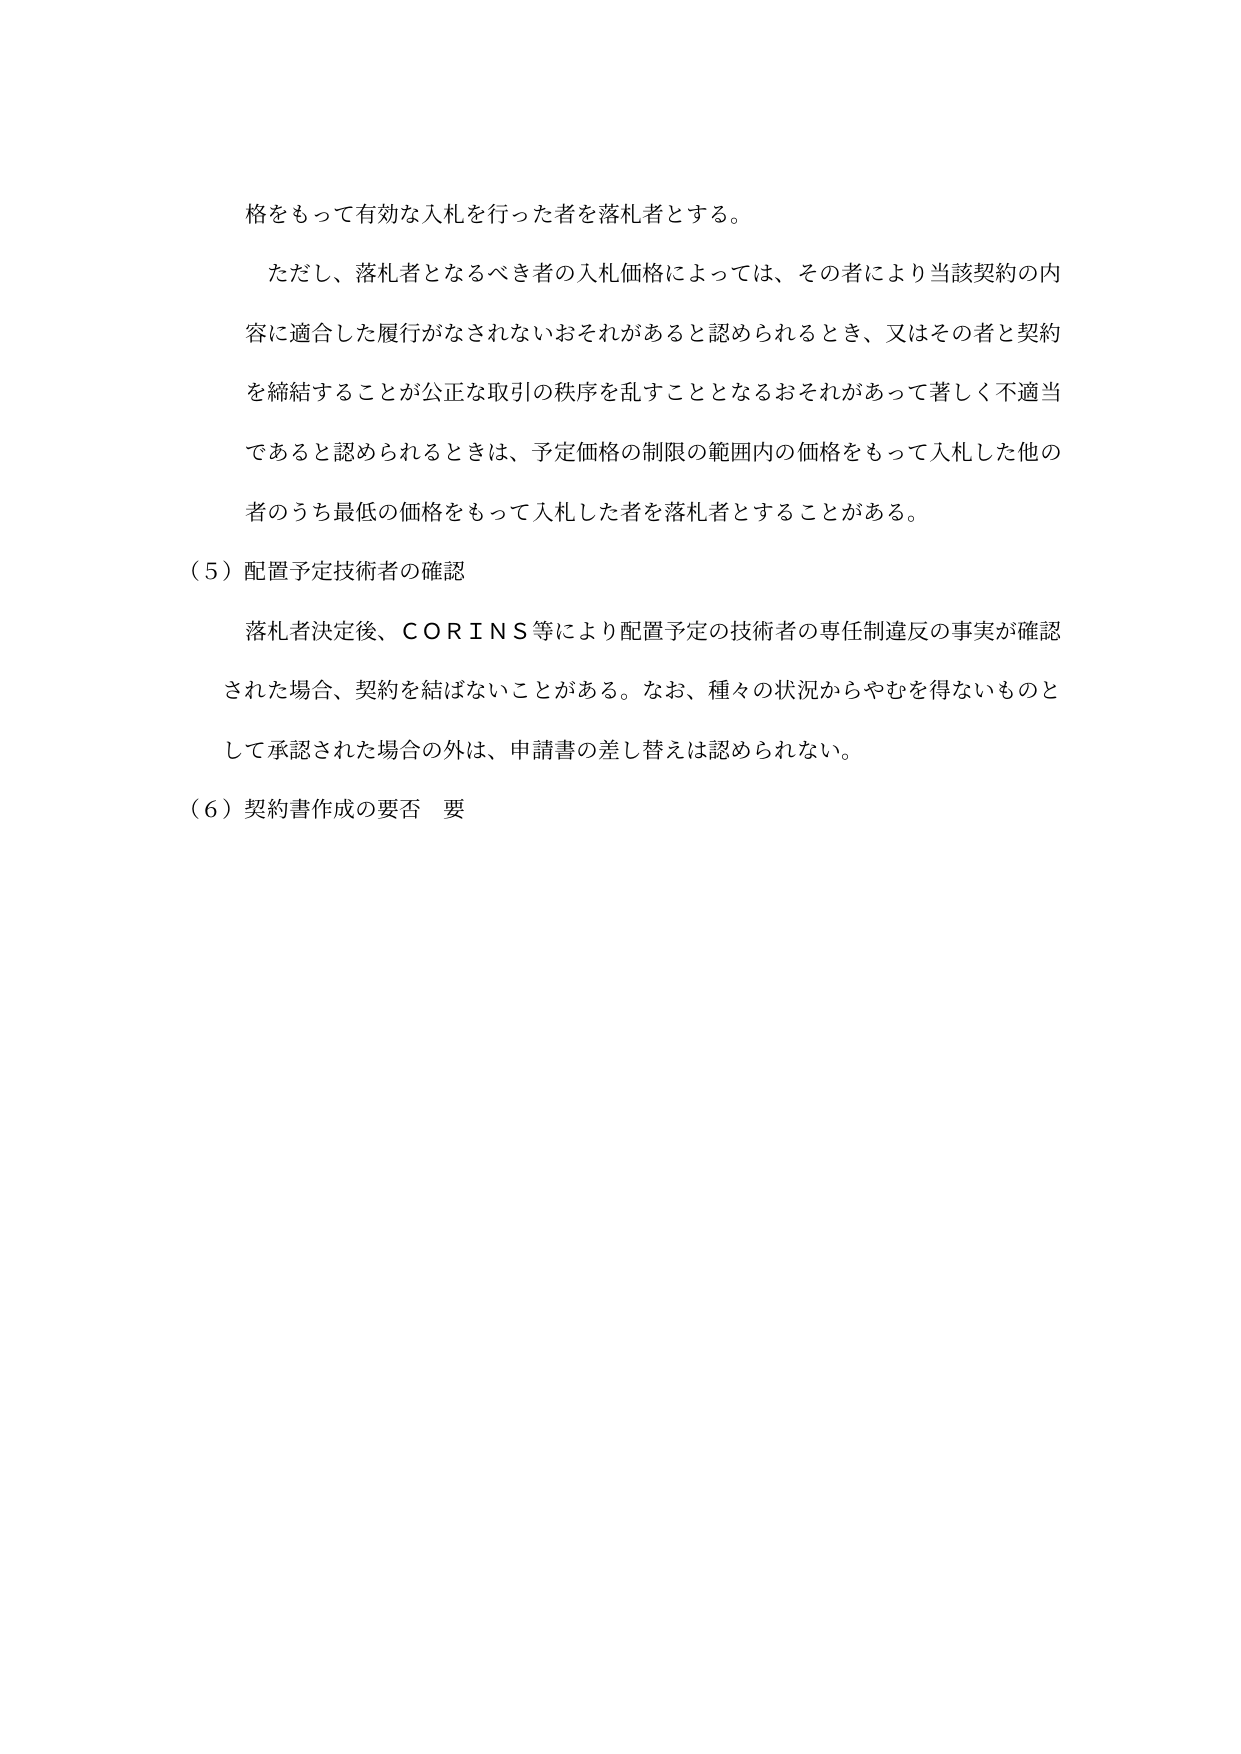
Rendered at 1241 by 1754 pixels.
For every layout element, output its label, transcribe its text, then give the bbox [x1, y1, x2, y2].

text （６）契約書作成の要否 要 [178, 778, 1062, 838]
text 落札者決定後、ＣＯＲＩＮＳ等により配置予定の技術者の専任制違反の事実が確認された場合、契約を結ばないことがある。なお、種々の状況からやむを得ないものとして承認された場合の外は、申請書の差し替えは認められない。 [218, 600, 1062, 778]
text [223, 183, 1062, 242]
text ただし、落札者となるべき者の入札価格によっては、その者により当該契約の内容に適合した履行がなされないおそれがあると認められるとき、又はその者と契約を締結することが公正な取引の秩序を乱すこととなるおそれがあって著しく不適当であると認められるときは、予定価格の制限の範囲内の価格をもって入札した他の者のうち最低の価格をもって入札した者を落札者とすることがある。 [223, 242, 1062, 540]
text （５）配置予定技術者の確認 [178, 540, 1062, 600]
